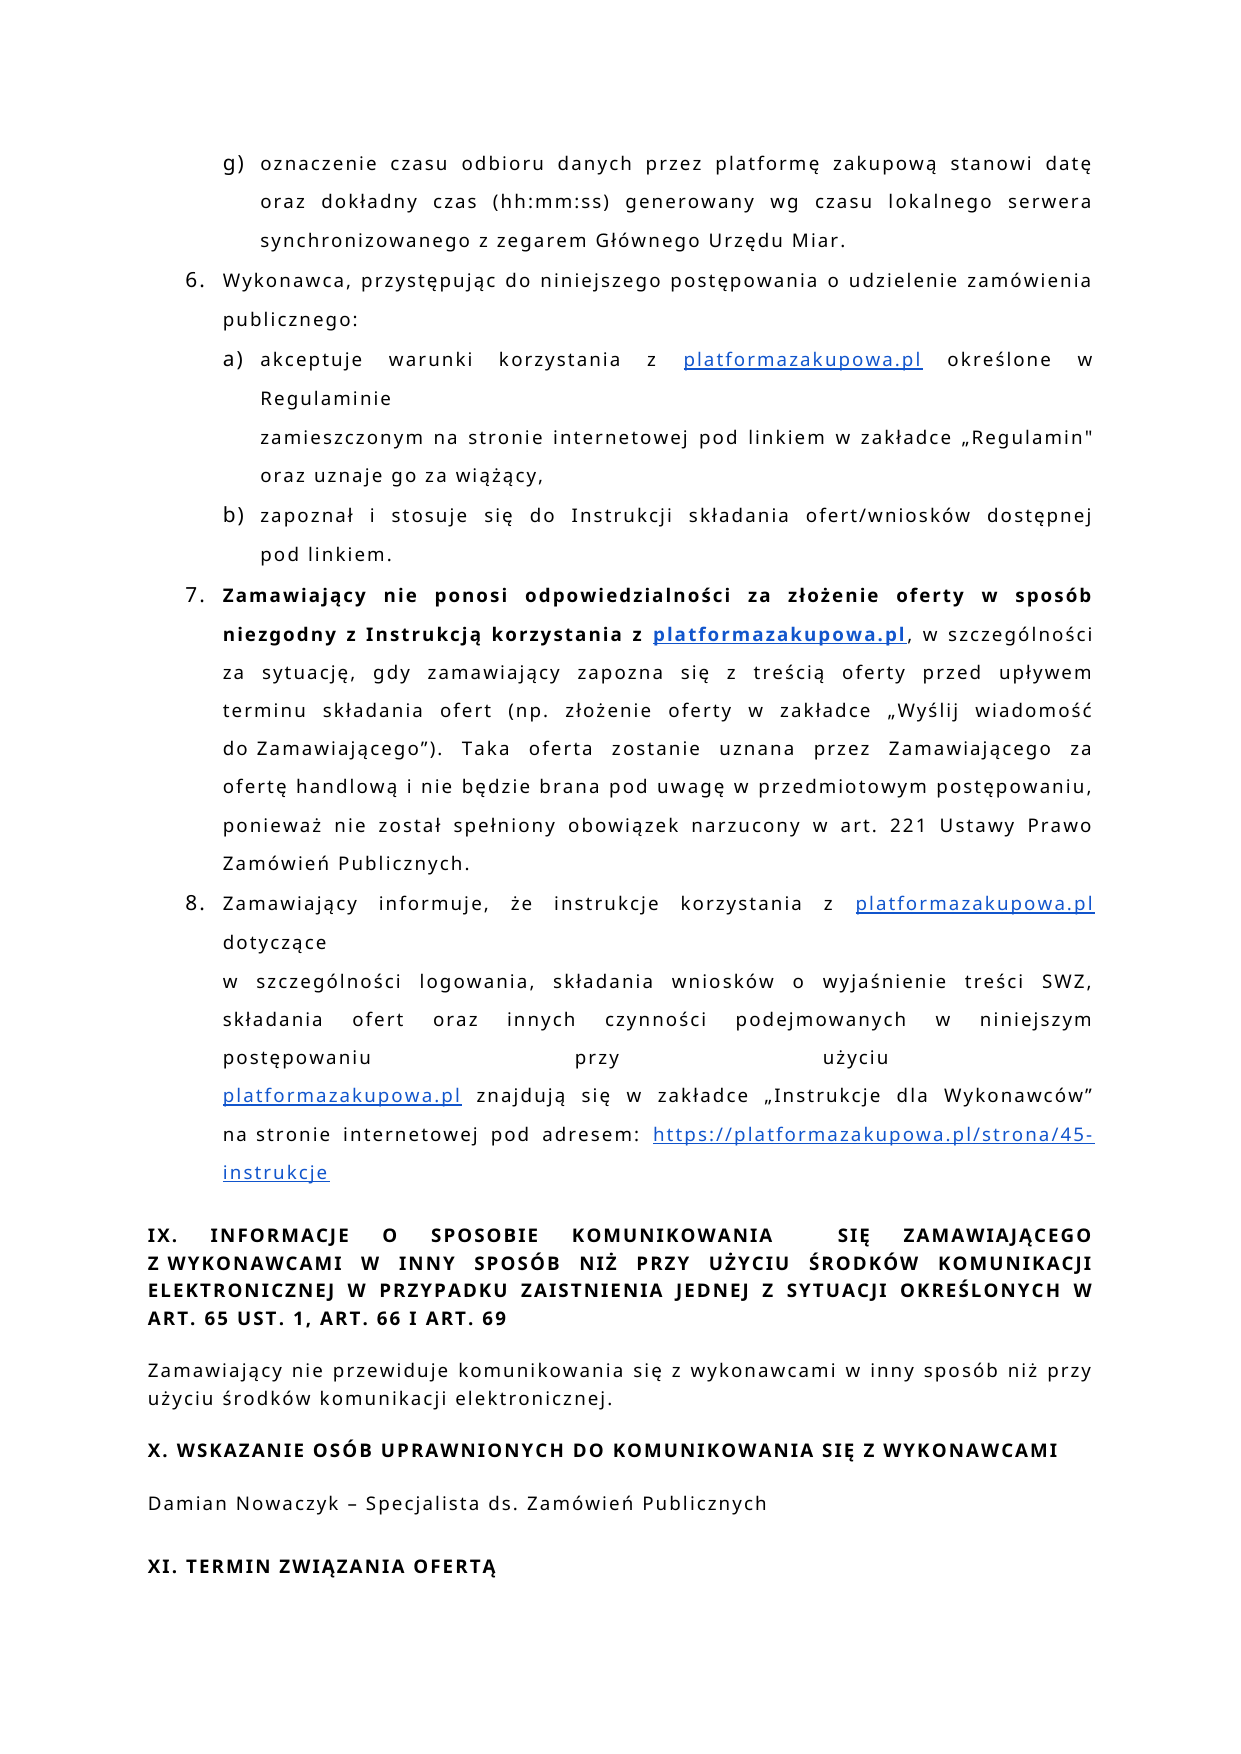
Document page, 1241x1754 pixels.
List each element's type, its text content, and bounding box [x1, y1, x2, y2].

list oznaczenie czasu odbioru danych przez platformę zakupową stanowi datę oraz dokładny czas (hh:mm:ss) generowany wg czasu lokalnego serwera synchronizowanego z zegarem Głównego Urzędu Miar. [223, 148, 1093, 252]
list Damian Nowaczyk – Specjalista ds. Zamówień Publicznych [148, 1490, 1093, 1515]
list Wykonawca, przystępując do niniejszego postępowania o udzielenie zamówienia publicznego: [185, 265, 1093, 332]
list Zamawiający nie ponosi odpowiedzialności za złożenie oferty w sposób niezgodny z Instrukcją korzystania z platformazakupowa.pl, w szczególności za sytuację, gdy zamawiający zapozna się z treścią oferty przed upływem terminu składania ofert (np. złożenie oferty w zakładce „Wyślij wiadomość do Zamawiającego”). Taka oferta zostanie uznana przez Zamawiającego za ofertę handlową i nie będzie brana pod uwagę w przedmiotowym postępowaniu, ponieważ nie został spełniony obowiązek narzucony w art. 221 Ustawy Prawo Zamówień Publicznych. [185, 580, 1093, 876]
text IX. INFORMACJE O SPOSOBIE KOMUNIKOWANIA SIĘ ZAMAWIAJĄCEGO Z WYKONAWCAMI W INNY SPOSÓB NIŻ PRZY UŻYCIU ŚRODKÓW KOMUNIKACJI ELEKTRONICZNEJ W PRZYPADKU ZAISTNIENIA JEDNEJ Z SYTUACJI OKREŚLONYCH W ART. 65 UST. 1, ART. 66 I ART. 69 [148, 1222, 1093, 1330]
text Zamawiający nie przewiduje komunikowania się z wykonawcami w inny sposób niż przy użyciu środków komunikacji elektronicznej. [148, 1357, 1093, 1410]
list zapoznał i stosuje się do Instrukcji składania ofert/wniosków dostępnej pod linkiem. [223, 500, 1093, 567]
text X. WSKAZANIE OSÓB UPRAWNIONYCH DO KOMUNIKOWANIA SIĘ Z WYKONAWCAMI [148, 1437, 1093, 1463]
text XI. TERMIN ZWIĄZANIA OFERTĄ [148, 1553, 1093, 1578]
list akceptuje warunki korzystania z platformazakupowa.pl określone w Regulaminie zamieszczonym na stronie internetowej pod linkiem w zakładce „Regulamin" oraz uznaje go za wiążący, [223, 344, 1093, 488]
list Zamawiający informuje, że instrukcje korzystania z platformazakupowa.pl dotyczące w szczególności logowania, składania wniosków o wyjaśnienie treści SWZ, składania ofert oraz innych czynności podejmowanych w niniejszym postępowaniu przy użyciu platformazakupowa.pl znajdują się w zakładce „Instrukcje dla Wykonawców” na stronie internetowej pod adresem: https://platformazakupowa.pl/strona/45-instrukcje [185, 888, 1093, 1184]
